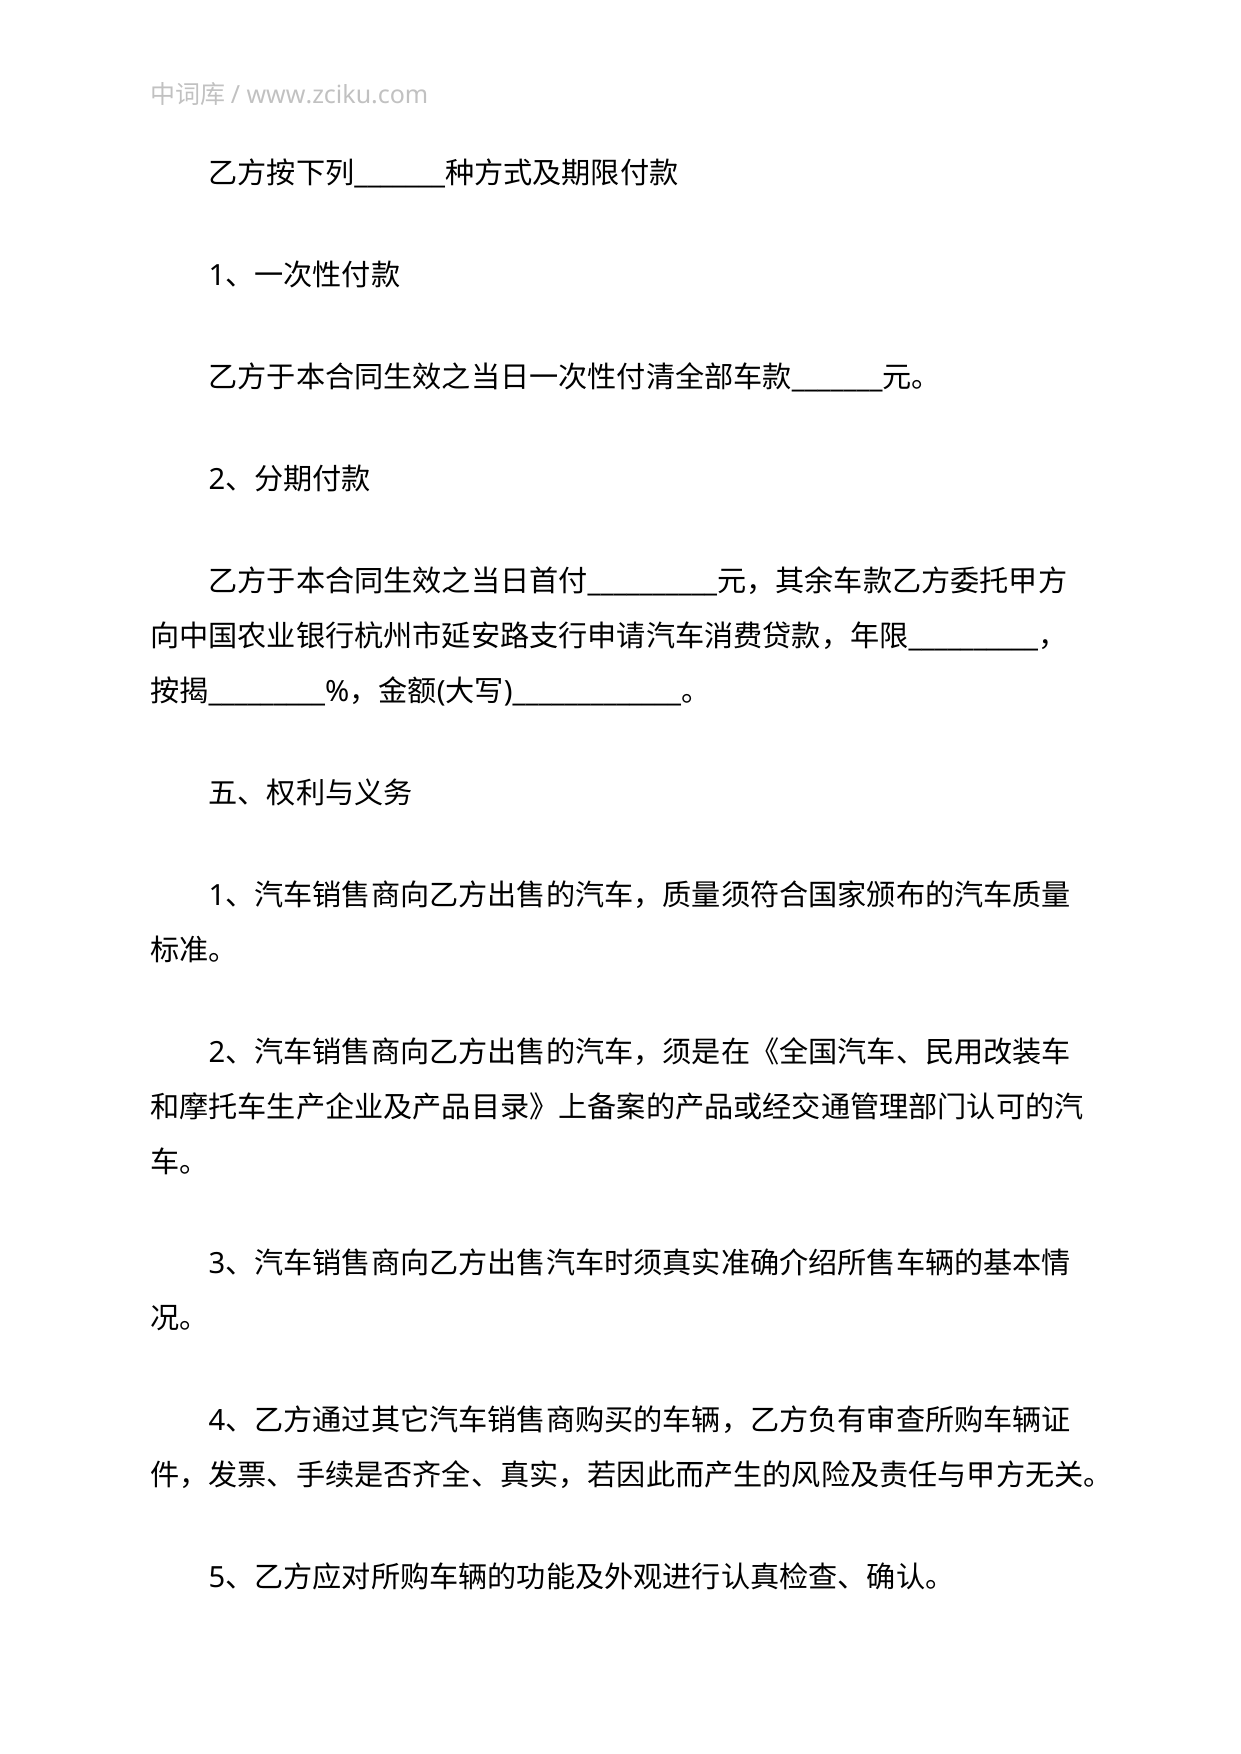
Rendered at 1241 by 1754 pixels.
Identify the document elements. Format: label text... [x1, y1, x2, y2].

text 1、一次性付款 [150, 252, 1090, 294]
text 4、乙方通过其它汽车销售商购买的车辆，乙方负有审查所购车辆证件，发票、手续是否齐全、真实，若因此而产生的风险及责任与甲方无关。 [150, 1397, 1090, 1494]
text 五、权利与义务 [150, 770, 1090, 812]
text 乙方按下列_______种方式及期限付款 [150, 150, 1090, 192]
text 乙方于本合同生效之当日一次性付清全部车款_______元。 [150, 354, 1090, 396]
text 3、汽车销售商向乙方出售汽车时须真实准确介绍所售车辆的基本情况。 [150, 1240, 1090, 1337]
text 1、汽车销售商向乙方出售的汽车，质量须符合国家颁布的汽车质量标准。 [150, 872, 1090, 969]
text 2、分期付款 [150, 456, 1090, 498]
text 5、乙方应对所购车辆的功能及外观进行认真检查、确认。 [150, 1554, 1090, 1596]
text 2、汽车销售商向乙方出售的汽车，须是在《全国汽车、民用改装车和摩托车生产企业及产品目录》上备案的产品或经交通管理部门认可的汽车。 [150, 1028, 1090, 1181]
text 乙方于本合同生效之当日首付__________元，其余车款乙方委托甲方向中国农业银行杭州市延安路支行申请汽车消费贷款，年限__________，按揭_________%，金额(大写)_____________。 [150, 558, 1090, 710]
